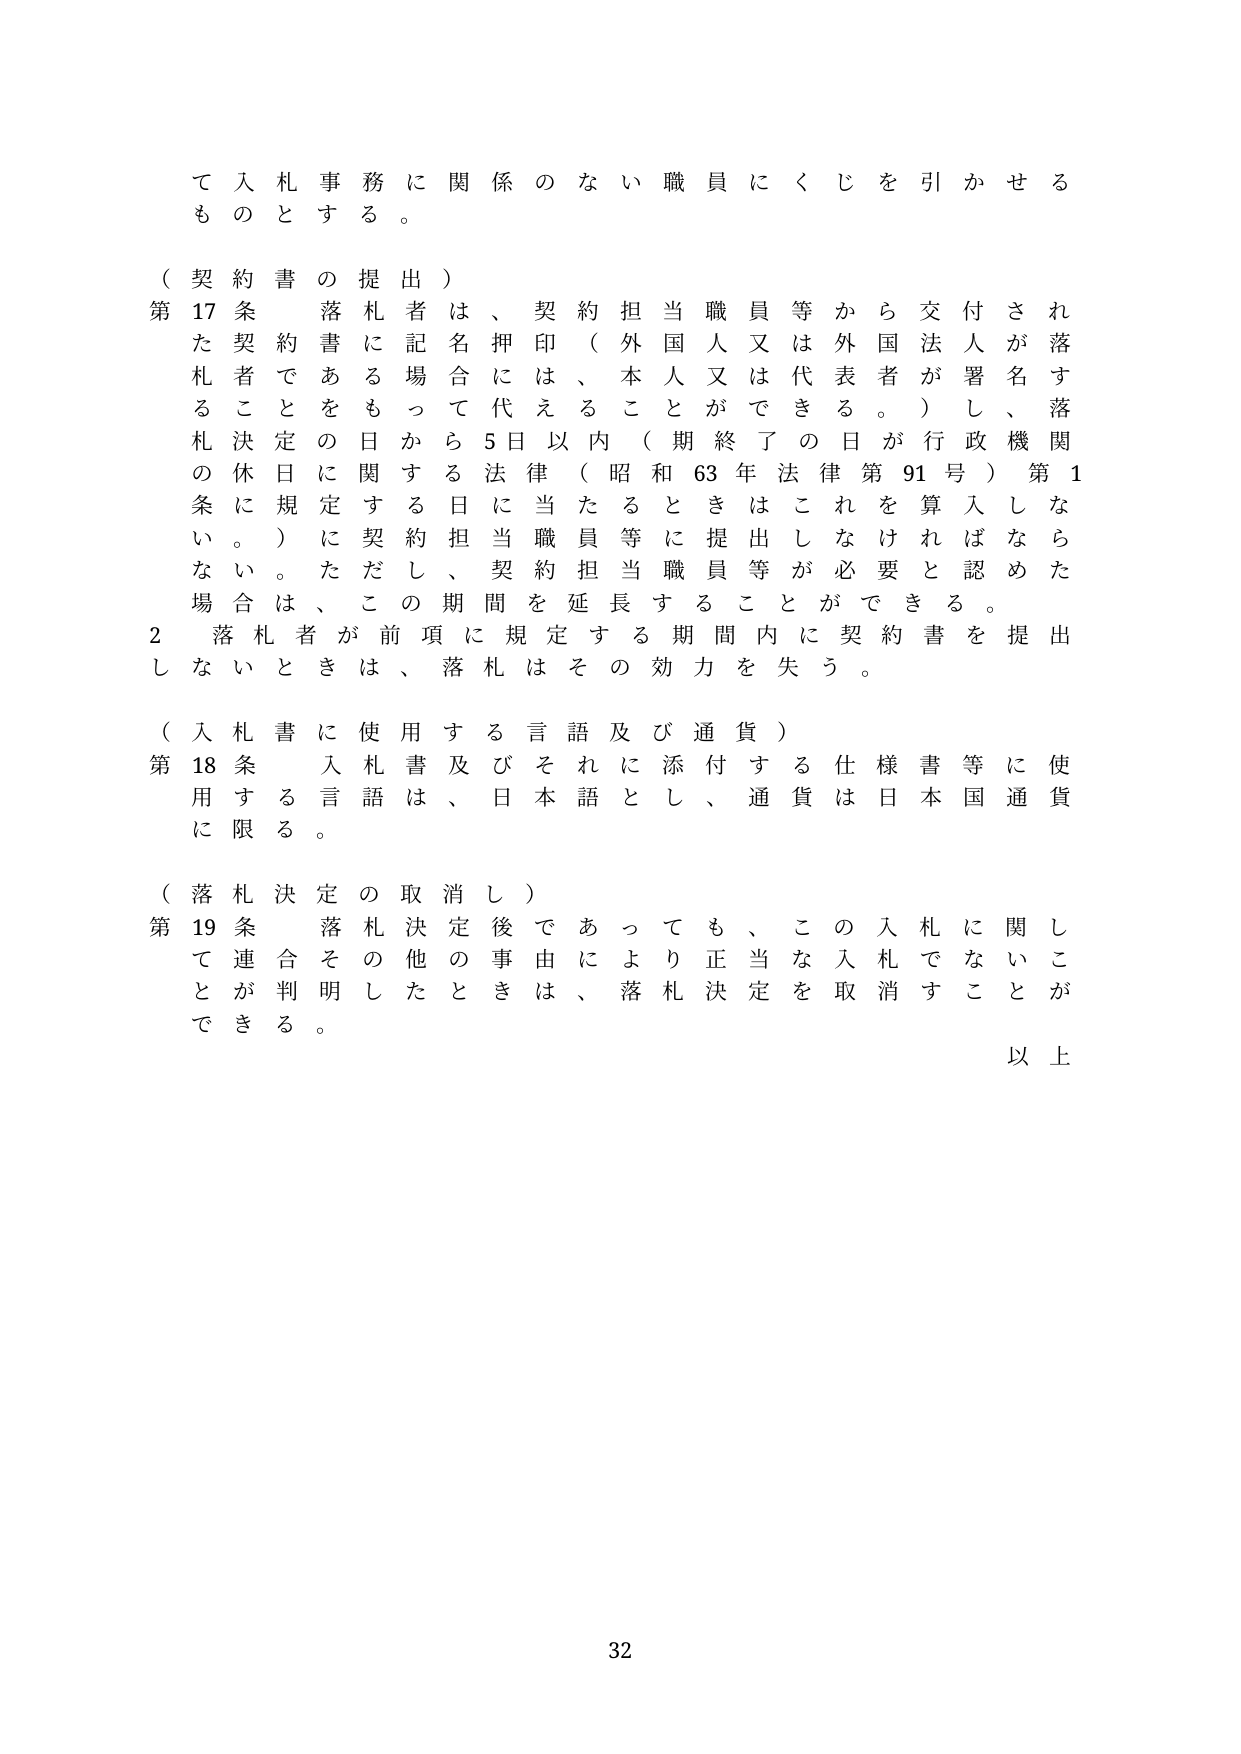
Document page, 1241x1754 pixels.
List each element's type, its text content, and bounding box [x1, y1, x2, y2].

text 第18条 入札書及びそれに添付する仕様書等に使用する言語は、日本語とし、通貨は日本国通貨に限る。 [149, 747, 1091, 844]
text 2 落札者が前項に規定する期間内に契約書を提出しないときは、落札はその効力を失う。 [149, 618, 1091, 683]
text 以上 [149, 1039, 1091, 1071]
text （入札書に使用する言語及び通貨） [149, 715, 1091, 747]
text （契約書の提出） [149, 261, 1091, 294]
text 第17条 落札者は、契約担当職員等から交付された契約書に記名押印（外国人又は外国法人が落札者である場合には、本人又は代表者が署名することをもって代えることができる。）し、落札決定の日から5日以内（期終了の日が行政機関の休日に関する法律（昭和63年法律第91号）第1条に規定する日に当たるときはこれを算入しない。）に契約担当職員等に提出しなければならない。ただし、契約担当職員等が必要と認めた場合は、この期間を延長することができる。 [149, 294, 1091, 618]
text 第19条 落札決定後であっても、この入札に関して連合その他の事由により正当な入札でないことが判明したときは、落札決定を取消すことができる。 [149, 909, 1091, 1039]
text （落札決定の取消し） [149, 877, 1091, 909]
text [149, 164, 1091, 229]
